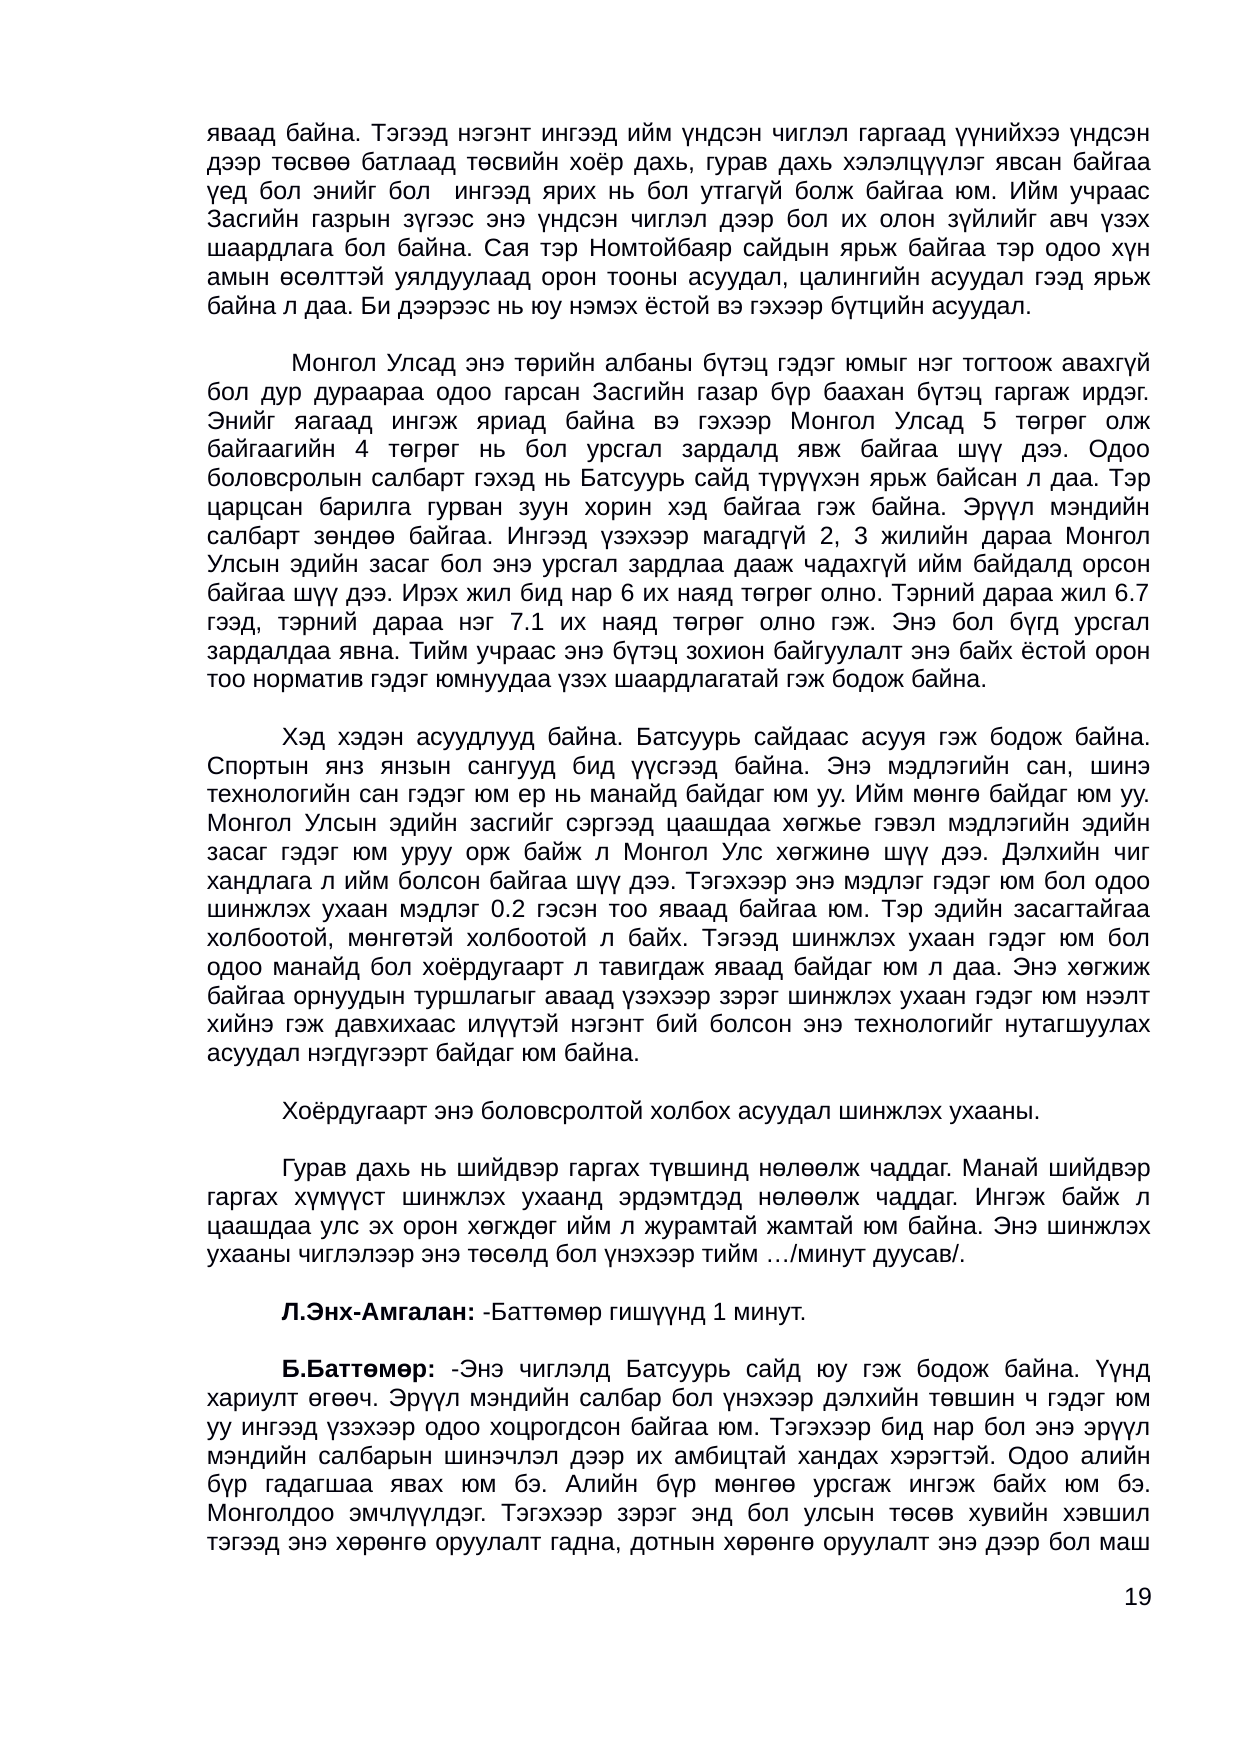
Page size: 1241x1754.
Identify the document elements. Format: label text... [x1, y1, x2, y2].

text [207, 118, 1152, 319]
text Хэд хэдэн асуудлууд байна. Батсуурь сайдаас асууя гэж бодож байна. Спортын янз янзын сангууд бид үүсгээд байна. Энэ мэдлэгийн сан, шинэ технологийн сан гэдэг юм ер нь манайд байдаг юм уу. Ийм мөнгө байдаг юм уу. Монгол Улсын эдийн засгийг сэргээд цаашдаа хөгжье гэвэл мэдлэгийн эдийн засаг гэдэг юм уруу орж байж л Монгол Улс хөгжинө шүү дээ. Дэлхийн чиг хандлага л ийм болсон байгаа шүү дээ. Тэгэхээр энэ мэдлэг гэдэг юм бол одоо шинжлэх ухаан мэдлэг 0.2 гэсэн тоо яваад байгаа юм. Тэр эдийн засагтайгаа холбоотой, мөнгөтэй холбоотой л байх. Тэгээд шинжлэх ухаан гэдэг юм бол одоо манайд бол хоёрдугаарт л тавигдаж яваад байдаг юм л даа. Энэ хөгжиж байгаа орнуудын туршлагыг аваад үзэхээр зэрэг шинжлэх ухаан гэдэг юм нээлт хийнэ гэж давхихаас илүүтэй нэгэнт бий болсон энэ технологийг нутагшуулах асуудал нэгдүгээрт байдаг юм байна. [207, 722, 1152, 1067]
text Монгол Улсад энэ төрийн албаны бүтэц гэдэг юмыг нэг тогтоож авахгүй бол дур дураараа одоо гарсан Засгийн газар бүр баахан бүтэц гаргаж ирдэг. Энийг яагаад ингэж яриад байна вэ гэхээр Монгол Улсад 5 төгрөг олж байгаагийн 4 төгрөг нь бол урсгал зардалд явж байгаа шүү дээ. Одоо боловсролын салбарт гэхэд нь Батсуурь сайд түрүүхэн ярьж байсан л даа. Тэр царцсан барилга гурван зуун хорин хэд байгаа гэж байна. Эрүүл мэндийн салбарт зөндөө байгаа. Ингээд үзэхээр магадгүй 2, 3 жилийн дараа Монгол Улсын эдийн засаг бол энэ урсгал зардлаа дааж чадахгүй ийм байдалд орсон байгаа шүү дээ. Ирэх жил бид нар 6 их наяд төгрөг олно. Тэрний дараа жил 6.7 гээд, тэрний дараа нэг 7.1 их наяд төгрөг олно гэж. Энэ бол бүгд урсгал зардалдаа явна. Тийм учраас энэ бүтэц зохион байгуулалт энэ байх ёстой орон тоо норматив гэдэг юмнуудаа үзэх шаардлагатай гэж бодож байна. [207, 348, 1152, 693]
text Хоёрдугаарт энэ боловсролтой холбох асуудал шинжлэх ухааны. [207, 1096, 1152, 1124]
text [207, 1354, 1152, 1556]
text Гурав дахь нь шийдвэр гаргах түвшинд нөлөөлж чаддаг. Манай шийдвэр гаргах хүмүүст шинжлэх ухаанд эрдэмтдэд нөлөөлж чаддаг. Ингэж байж л цаашдаа улс эх орон хөгждөг ийм л журамтай жамтай юм байна. Энэ шинжлэх ухааны чиглэлээр энэ төсөлд бол үнэхээр тийм …/минут дуусав/. [207, 1153, 1152, 1268]
text Л.Энх-Амгалан: -Баттөмөр гишүүнд 1 минут. [207, 1297, 1152, 1326]
